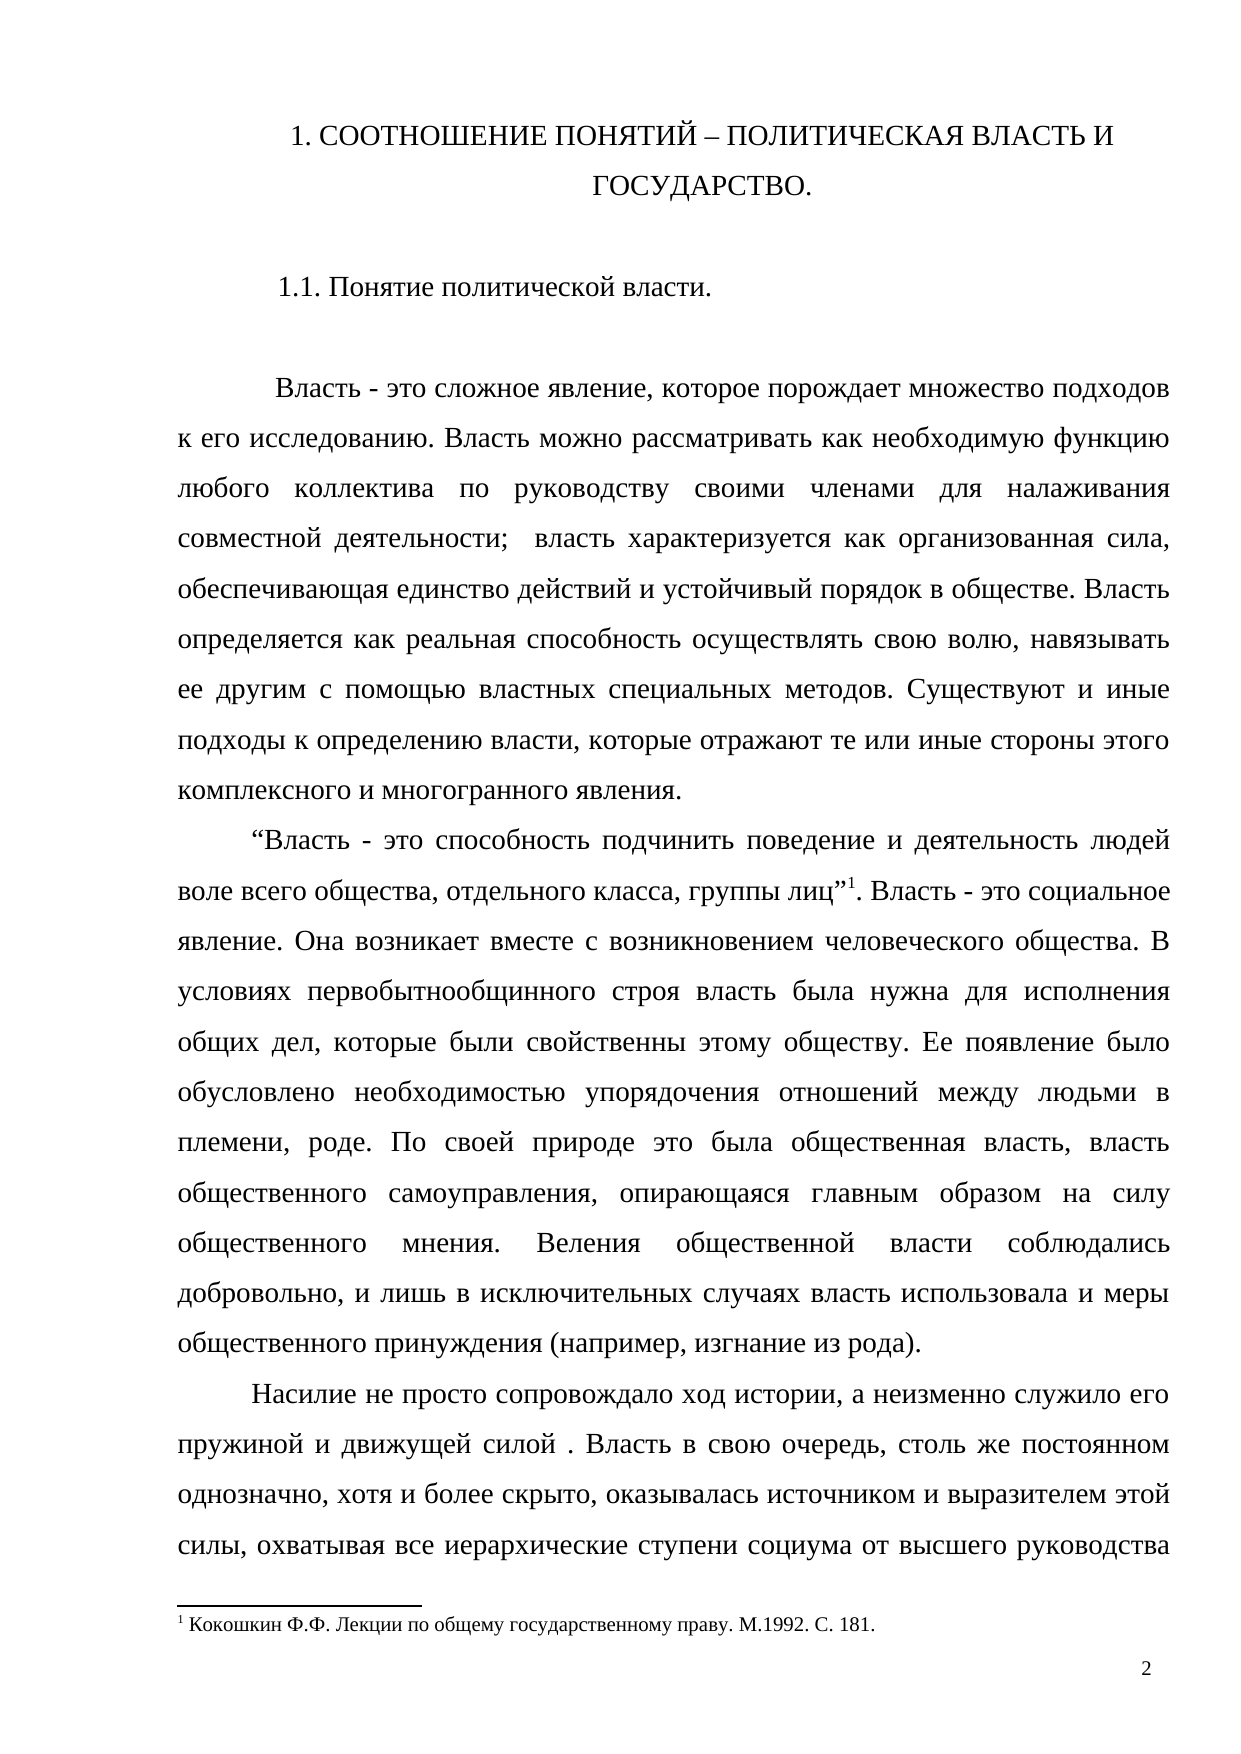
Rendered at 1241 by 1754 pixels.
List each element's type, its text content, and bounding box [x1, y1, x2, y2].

text ГОСУДАРСТВО. [177, 168, 1171, 202]
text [177, 1376, 1171, 1560]
text 1.1. Понятие политической власти. [177, 269, 1171, 303]
text Власть - это сложное явление, которое порождает множество подходов к его исследованию. Власть можно рассматривать как необходимую функцию любого коллектива по руководству своими членами для налаживания совместной деятельности; власть характеризуется как организованная сила, обеспечивающая единство действий и устойчивый порядок в обществе. Власть определяется как реальная способность осуществлять свою волю, навязывать ее другим с помощью властных специальных методов. Существуют и иные подходы к определению власти, которые отражают те или иные стороны этого комплексного и многогранного явления. [177, 370, 1171, 806]
text “Власть - это способность подчинить поведение и деятельность людей воле всего общества, отдельного класса, группы лиц”. Власть - это социальное явление. Она возникает вместе с возникновением человеческого общества. В условиях первобытнообщинного строя власть была нужна для исполнения общих дел, которые были свойственны этому обществу. Ее появление было обусловлено необходимостью упорядочения отношений между людьми в племени, роде. По своей природе это была общественная власть, власть общественного самоуправления, опирающаяся главным образом на силу общественного мнения. Веления общественной власти соблюдались добровольно, и лишь в исключительных случаях власть использовала и меры общественного принуждения (например, изгнание из рода). [177, 822, 1171, 1359]
text 1. СООТНОШЕНИЕ ПОНЯТИЙ – ПОЛИТИЧЕСКАЯ ВЛАСТЬ И [177, 118, 1171, 152]
